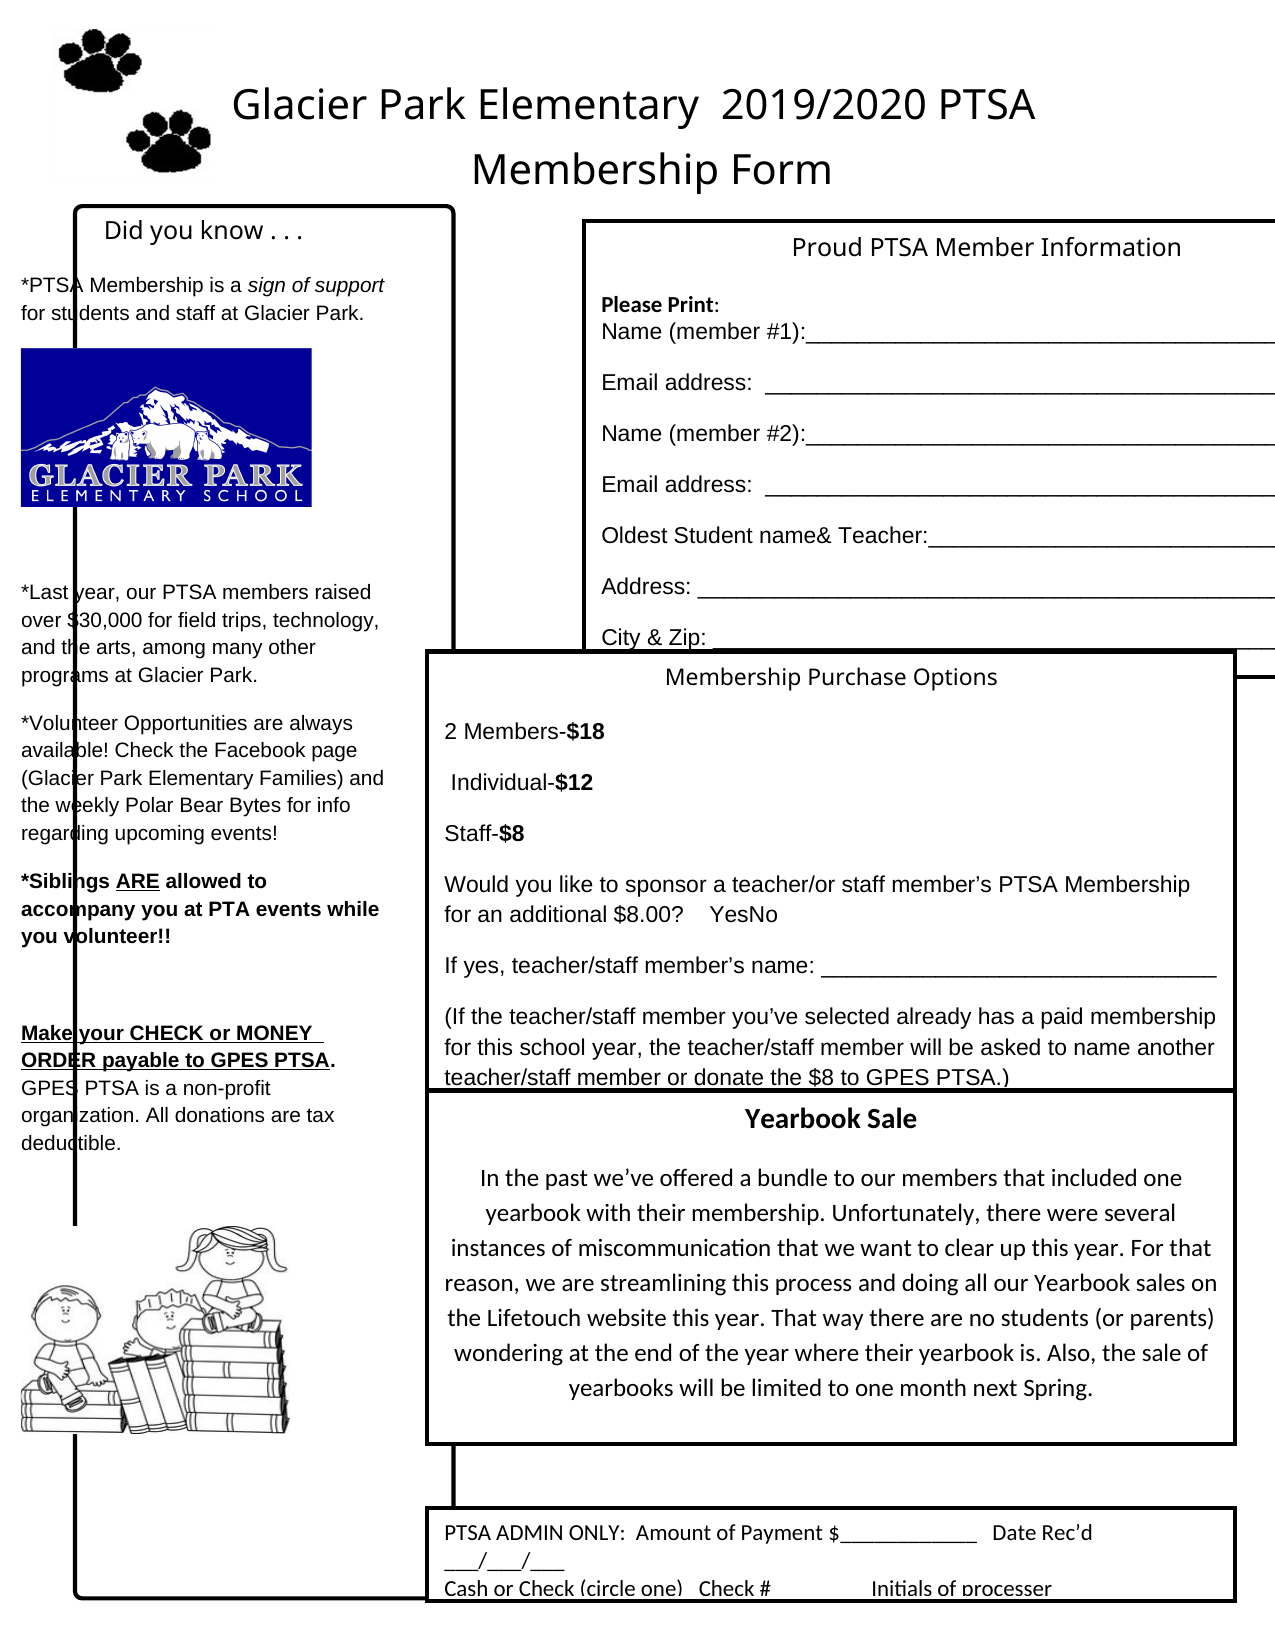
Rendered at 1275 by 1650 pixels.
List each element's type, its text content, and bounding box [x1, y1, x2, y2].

picture [20, 348, 312, 507]
text Glacier Park Elementary 2019/2020 PTSA Membership Form [75, 75, 1200, 197]
picture [53, 29, 213, 180]
picture [20, 1226, 290, 1434]
